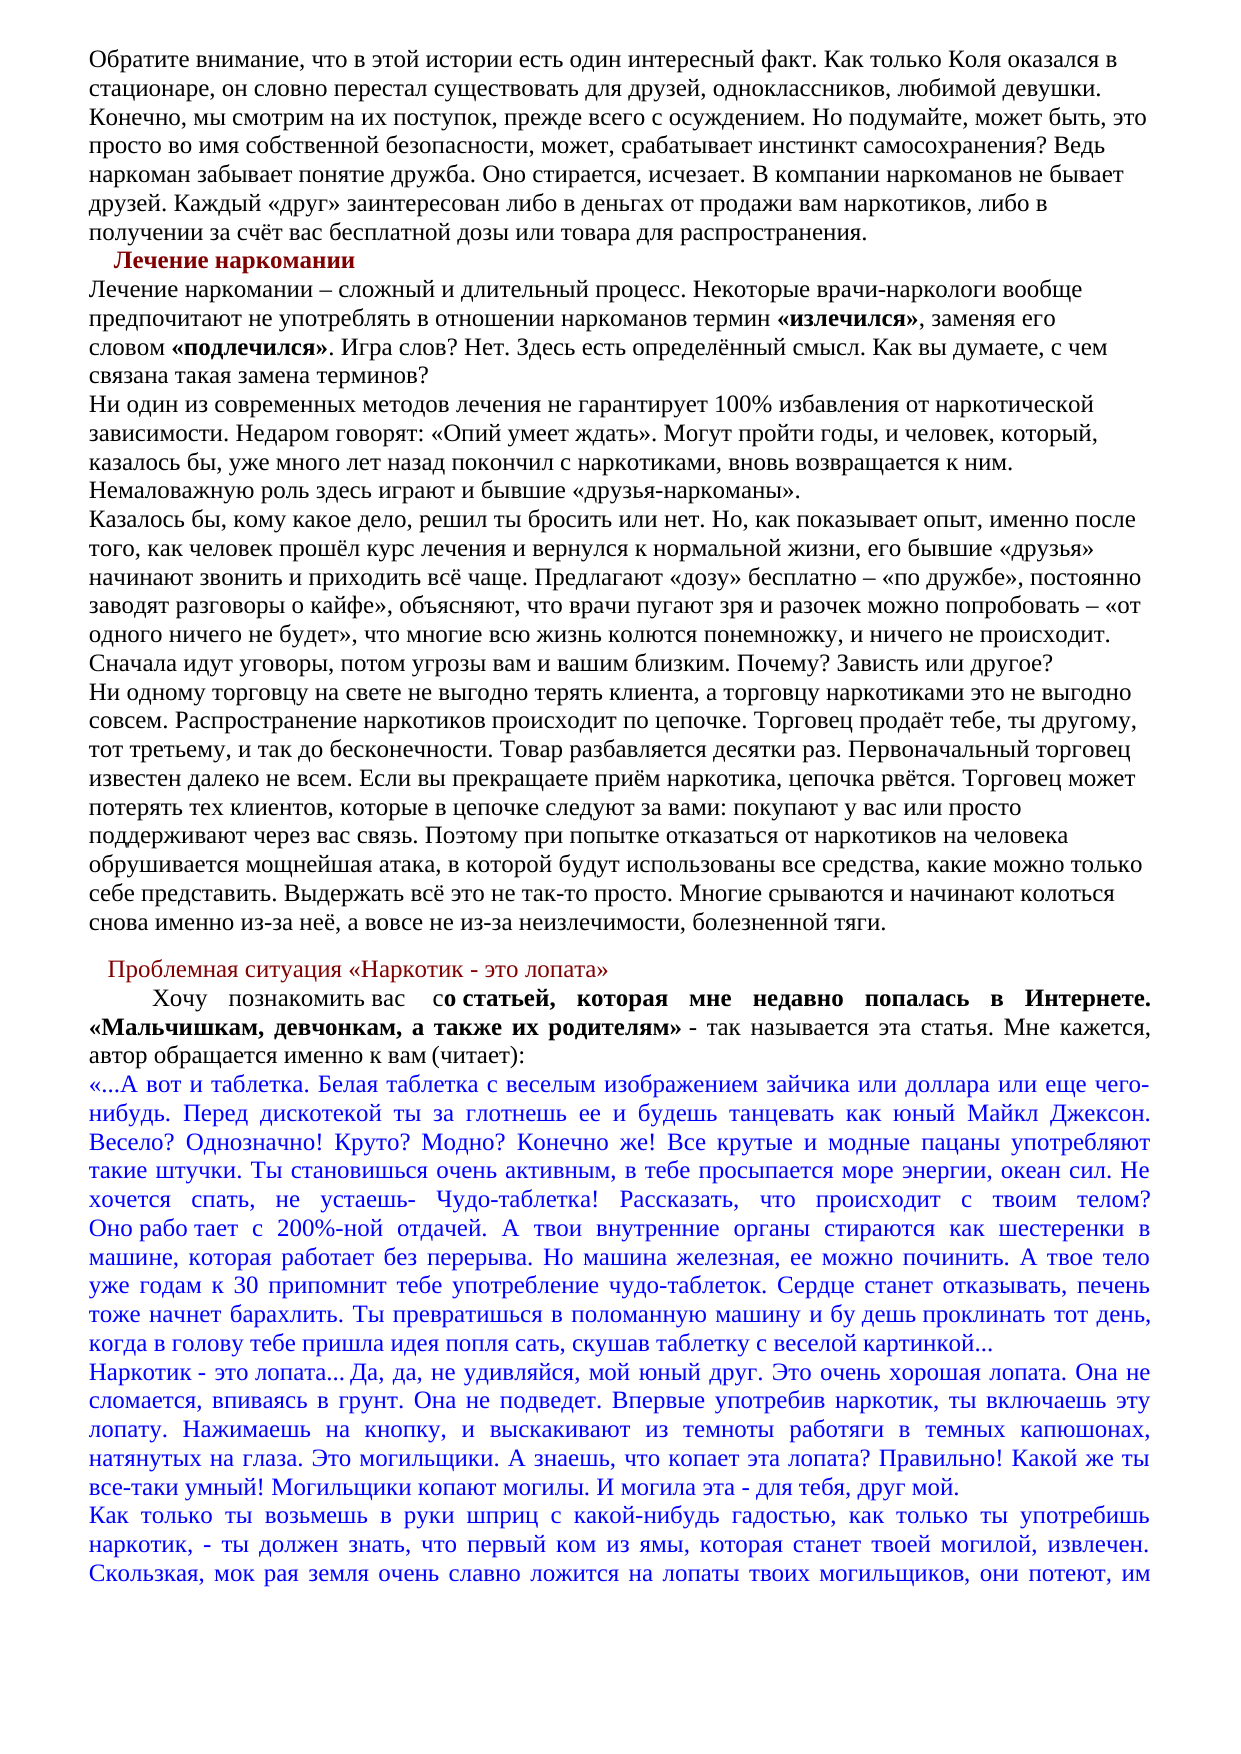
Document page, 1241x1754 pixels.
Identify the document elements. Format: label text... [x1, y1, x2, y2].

text Лечение наркомании – сложный и длительный процесс. Некоторые врачи-наркологи вообще предпочитают не употреблять в отношении наркоманов термин «излечился», заменяя его словом «подлечился». Игра слов? Нет. Здесь есть определённый смысл. Как вы думаете, с чем связана такая замена терминов? Ни один из современных методов лечения не гарантирует 100% избавления от наркотической зависимости. Недаром говорят: «Опий умеет ждать». Могут пройти годы, и человек, который, казалось бы, уже много лет назад покончил с наркотиками, вновь возвращается к ним. Немаловажную роль здесь играют и бывшие «друзья-наркоманы». Казалось бы, кому какое дело, решил ты бросить или нет. Но, как показывает опыт, именно после того, как человек прошёл курс лечения и вернулся к нормальной жизни, его бывшие «друзья» начинают звонить и приходить всё чаще. Предлагают «дозу» бесплатно – «по дружбе», постоянно заводят разговоры о кайфе», объясняют, что врачи пугают зря и разочек можно попробовать – «от одного ничего не будет», что многие всю жизнь колются понемножку, и ничего не происходит. Сначала идут уговоры, потом угрозы вам и вашим близким. Почему? Зависть или другое? Ни одному торговцу на свете не выгодно терять клиента, а торговцу наркотиками это не выгодно совсем. Распространение наркотиков происходит по цепочке. Торговец продаёт тебе, ты другому, тот третьему, и так до бесконечности. Товар разбавляется десятки раз. Первоначальный торговец известен далеко не всем. Если вы прекращаете приём наркотика, цепочка рвётся. Торговец может потерять тех клиентов, которые в цепочке следуют за вами: покупают у вас или просто поддерживают через вас связь. Поэтому при попытке отказаться от наркотиков на человека обрушивается мощнейшая атака, в которой будут использованы все средства, какие можно только себе представить. Выдержать всё это не так-то просто. Многие срываются и начинают колоться снова именно из-за неё, а вовсе не из-за неизлечимости, болезненной тяги. [89, 274, 1152, 936]
text Хочу познакомить вас со статьей, которая мне недавно попалась в Интернете. «Мальчишкам, девчонкам, а также их родителям» - так называется эта статья. Мне кажется, автор обращается именно к вам (читает): [89, 983, 1152, 1069]
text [89, 1500, 1152, 1587]
text Наркотик - это лопата... Да, да, не удивляйся, мой юный друг. Это очень хорошая лопата. Она не сломается, впиваясь в грунт. Она не подведет. Впервые употребив наркотик, ты включаешь эту лопату. Нажимаешь на кнопку, и выскакивают из темноты работяги в темных капюшонах, натянутых на глаза. Это могильщики. А знаешь, что копает эта лопата? Правильно! Какой же ты все-таки умный! Могильщики копают могилы. И могила эта - для тебя, друг мой. [89, 1357, 1152, 1500]
text Проблемная ситуация «Наркотик - это лопата» [89, 954, 1152, 983]
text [89, 44, 1152, 246]
text «...А вот и таблетка. Белая таблетка с веселым изображением зайчика или доллара или еще чего-нибудь. Перед дискотекой ты за глотнешь ее и будешь танцевать как юный Майкл Джексон. Весело? Однозначно! Круто? Модно? Конечно же! Все крутые и модные пацаны употребляют такие штучки. Ты становишься очень активным, в тебе просыпается море энергии, океан сил. Не хочется спать, не устаешь- Чудо-таблетка! Рассказать, что происходит с твоим телом? Оно рабо тает с 200%-ной отдачей. А твои внутренние органы стираются как шестеренки в машине, которая работает без перерыва. Но машина железная, ее можно починить. А твое тело уже годам к 30 припомнит тебе употребление чудо-таблеток. Сердце станет отказывать, печень тоже начнет барахлить. Ты превратишься в поломанную машину и бу дешь проклинать тот день, когда в голову тебе пришла идея попля сать, скушав таблетку с веселой картинкой... [89, 1069, 1152, 1357]
text Лечение наркомании [89, 246, 1152, 274]
